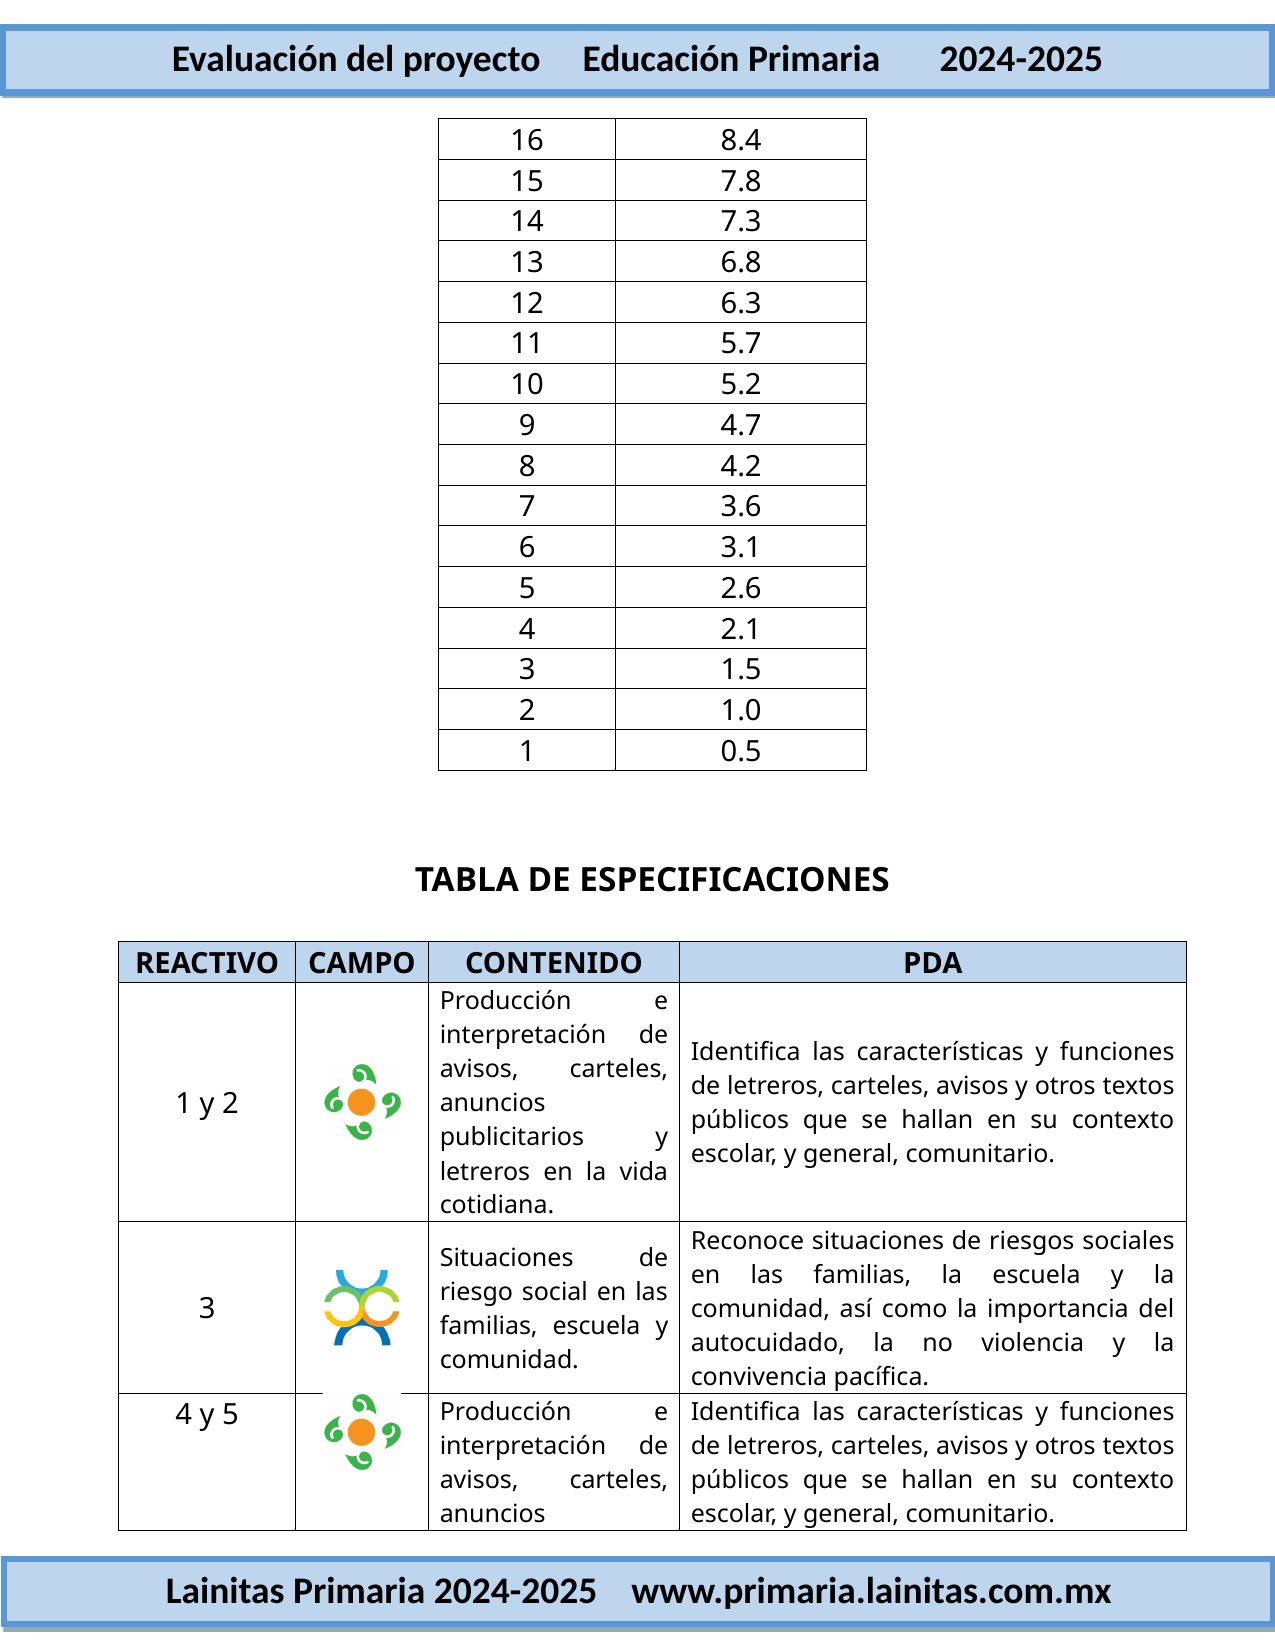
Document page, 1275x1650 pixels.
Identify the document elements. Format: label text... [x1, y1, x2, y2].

table_cell 7 [439, 486, 615, 525]
table_cell 6.8 [616, 241, 866, 281]
table_cell Situaciones de riesgo social en las familias, escuela y comunidad. [429, 1222, 679, 1393]
table_cell 13 [439, 241, 615, 281]
table_cell 15 [439, 160, 615, 199]
table_cell 5 [439, 567, 615, 607]
table_cell 11 [439, 323, 615, 362]
table_cell [296, 1394, 428, 1530]
table_cell 4.2 [616, 445, 866, 485]
table_cell 0.5 [616, 730, 866, 770]
table_cell 3 [119, 1222, 295, 1393]
table_cell 12 [439, 282, 615, 322]
table_cell 16 [439, 119, 615, 159]
table_header PDA [680, 942, 1186, 982]
table_cell 1.0 [616, 689, 866, 729]
table_cell 6 [439, 526, 615, 566]
table_cell 1.5 [616, 649, 866, 688]
table_cell 7.8 [616, 160, 866, 199]
table_cell 6.3 [616, 282, 866, 322]
table_cell 4 y 5 [119, 1394, 295, 1530]
table_cell 10 [439, 364, 615, 403]
picture [322, 1269, 402, 1346]
table_cell 2.6 [616, 567, 866, 607]
table_cell 4.7 [616, 404, 866, 444]
table_cell 9 [439, 404, 615, 444]
table_header CONTENIDO [429, 942, 679, 982]
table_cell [680, 1394, 1186, 1530]
table_cell 1 [439, 730, 615, 770]
table_cell 1 y 2 [119, 983, 295, 1221]
table_cell 3.6 [616, 486, 866, 525]
table_cell Reconoce situaciones de riesgos sociales en las familias, la escuela y la comunidad, así como la importancia del autocuidado, la no violencia y la convivencia pacífica. [680, 1222, 1186, 1393]
table_cell 4 [439, 608, 615, 648]
table_cell 5.2 [616, 364, 866, 403]
table_cell 7.3 [616, 201, 866, 240]
table_cell Producción e interpretación de avisos, carteles, anuncios publicitarios y letreros en la vida cotidiana. [429, 983, 679, 1221]
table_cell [429, 1394, 679, 1530]
table_cell 3 [439, 649, 615, 688]
table_cell [296, 983, 428, 1221]
table_cell 2.1 [616, 608, 866, 648]
table_cell 5.7 [616, 323, 866, 362]
table_cell 8 [439, 445, 615, 485]
table_cell 2 [439, 689, 615, 729]
table_cell 8.4 [616, 119, 866, 159]
text TABLA DE ESPECIFICACIONES [118, 856, 1186, 901]
table_header CAMPO [296, 942, 428, 982]
table_header REACTIVO [119, 942, 295, 982]
table_cell [296, 1222, 428, 1393]
table_cell 14 [439, 201, 615, 240]
table_cell 3.1 [616, 526, 866, 566]
